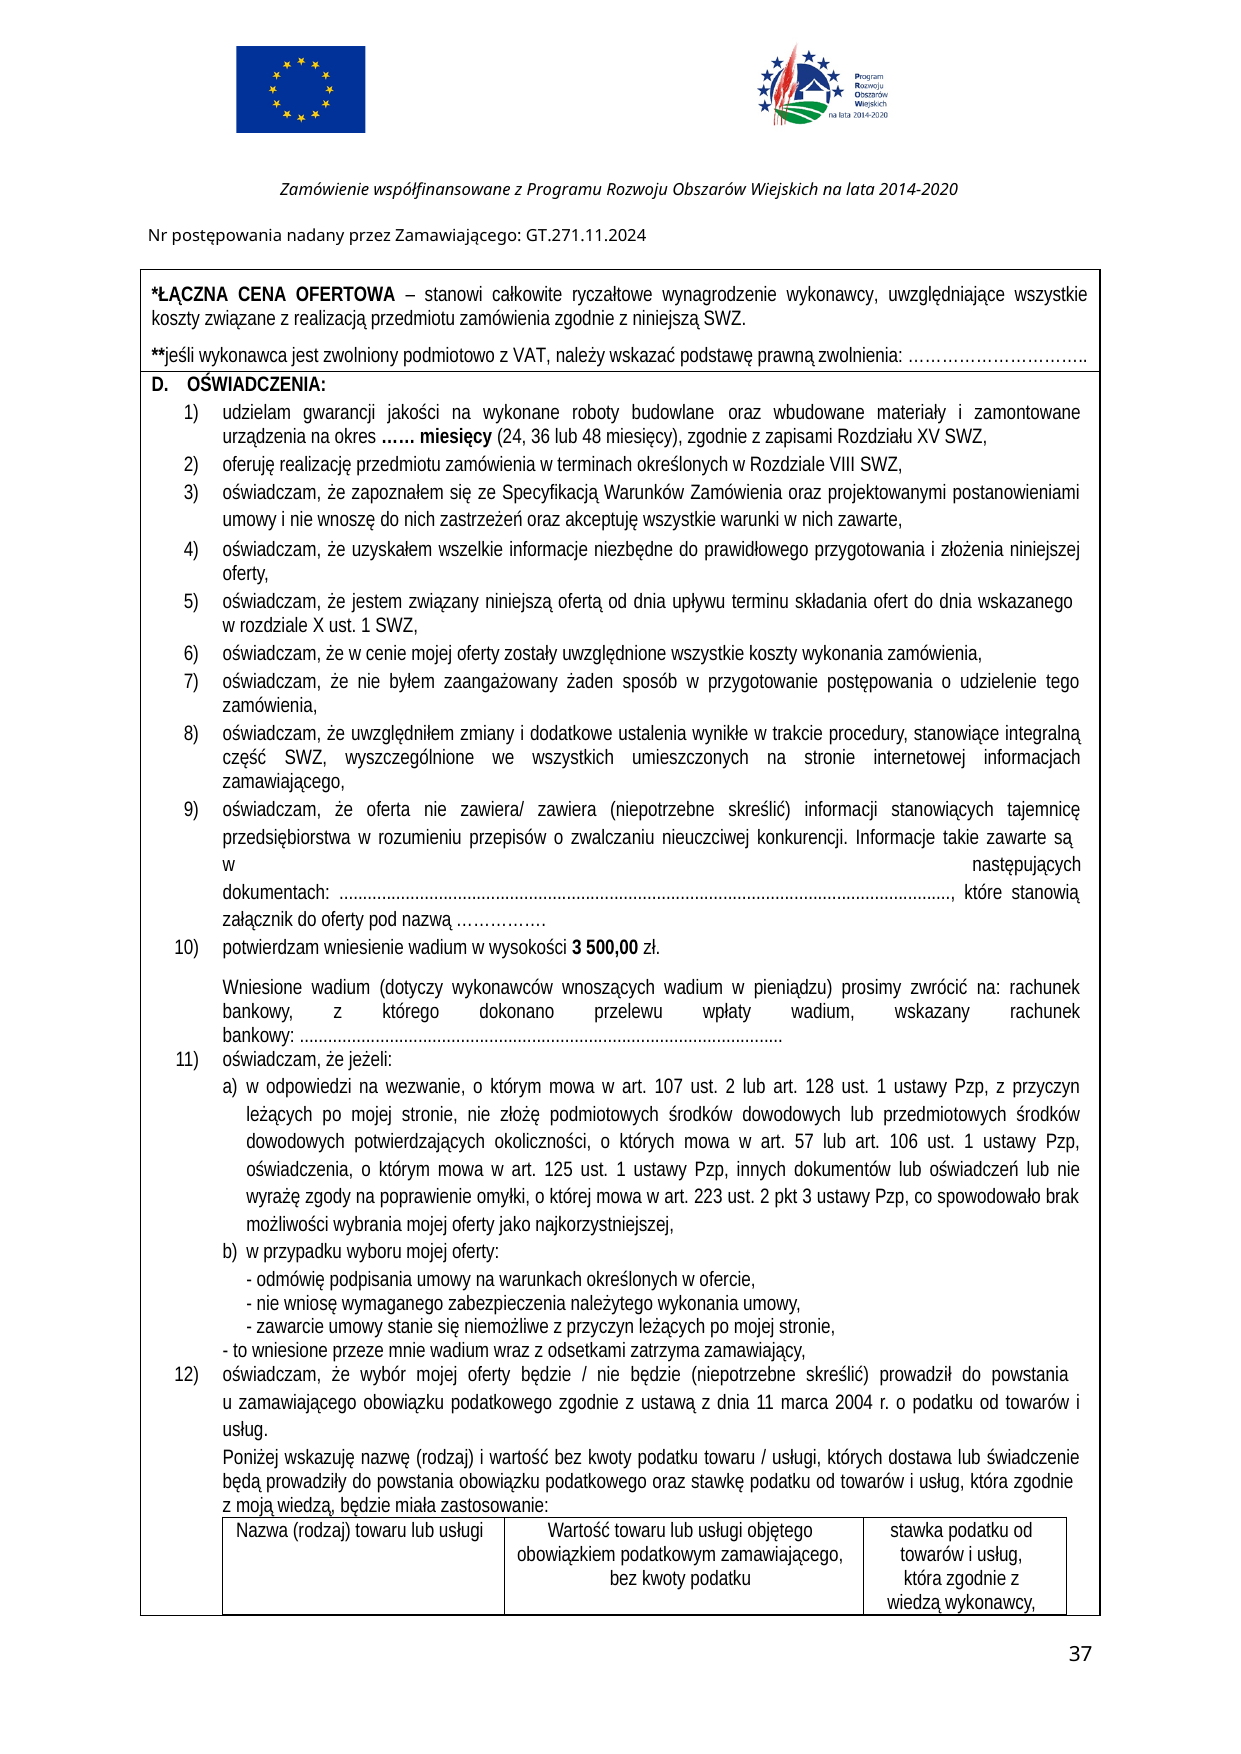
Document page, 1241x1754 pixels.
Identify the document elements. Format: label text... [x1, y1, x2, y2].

picture [236, 46, 366, 133]
picture [751, 37, 898, 133]
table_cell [141, 372, 1099, 1614]
